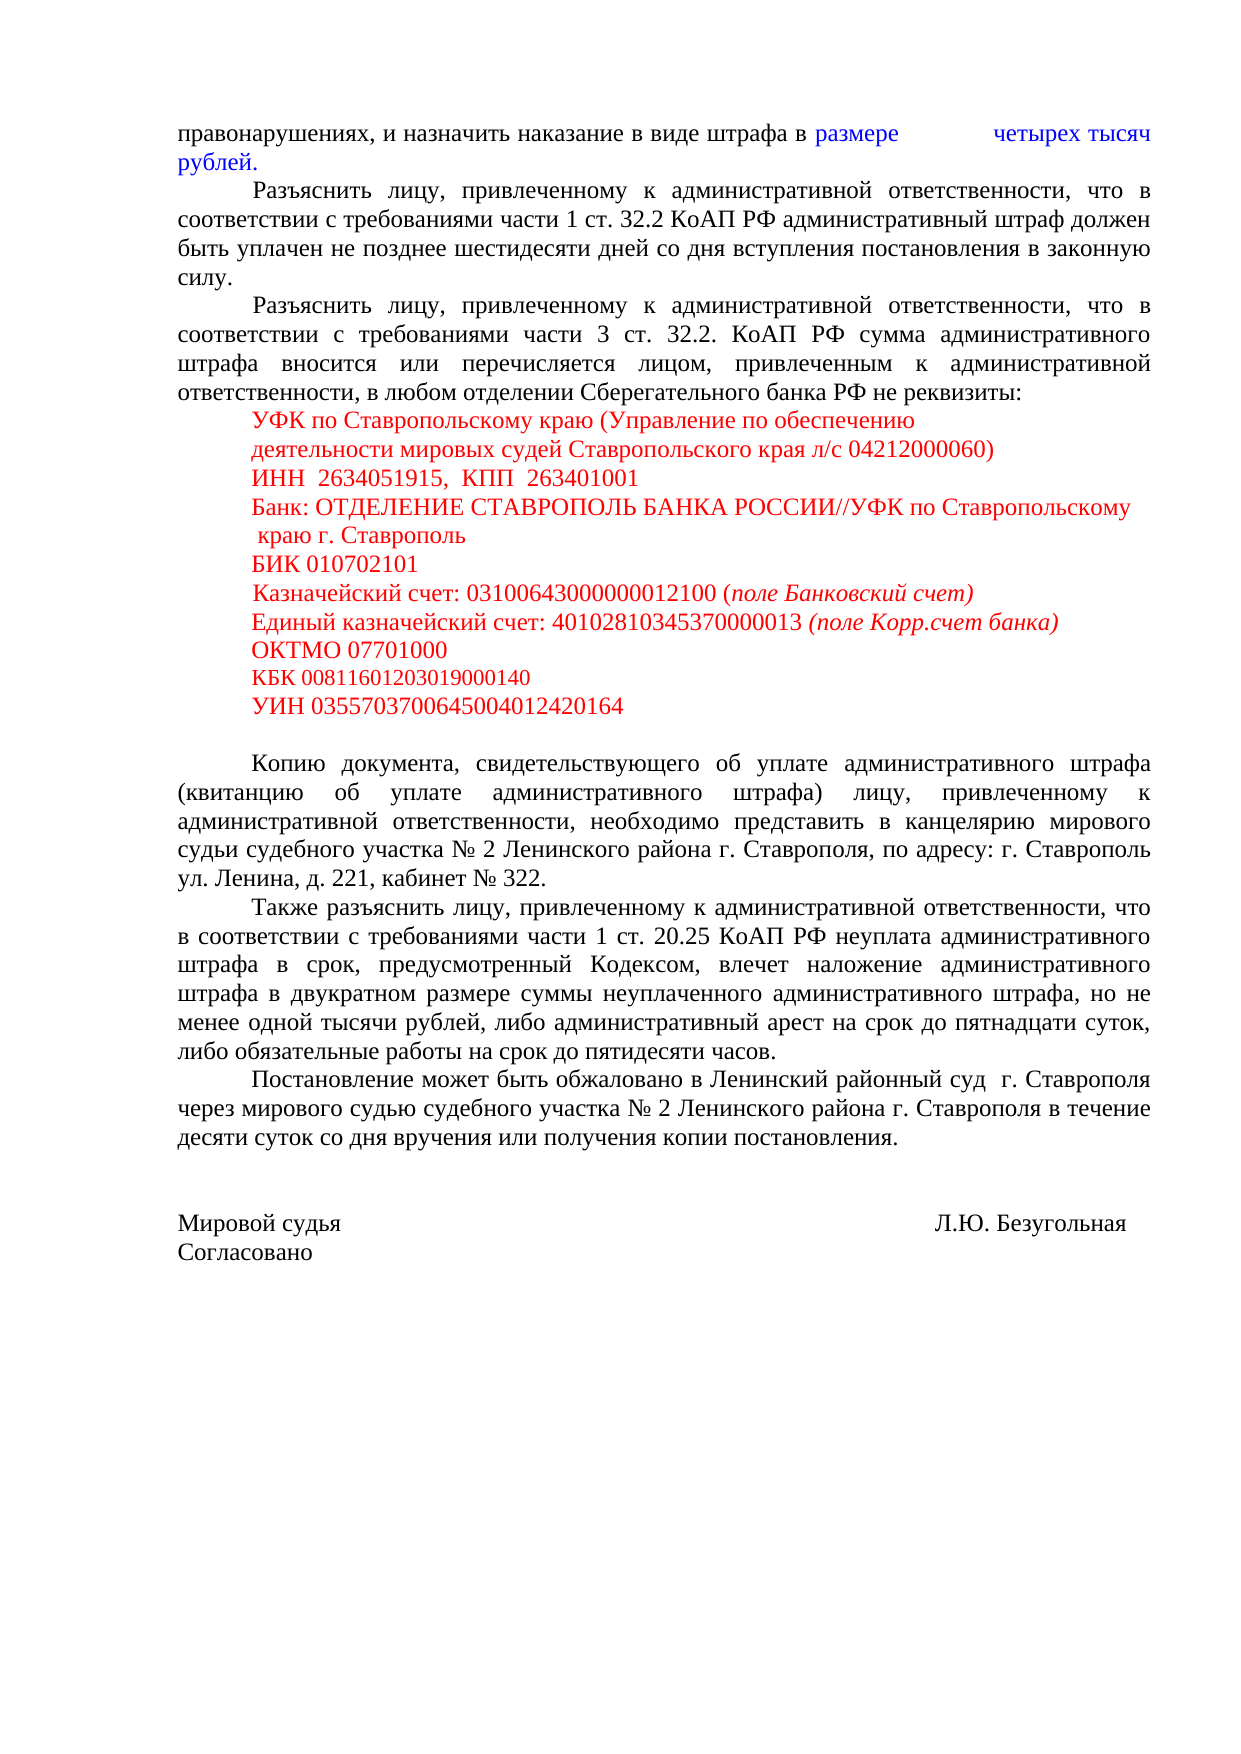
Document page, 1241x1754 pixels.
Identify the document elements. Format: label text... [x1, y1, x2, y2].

text Единый казначейский счет: 40102810345370000013 (поле Корр.счет банка) [177, 607, 1152, 636]
text ОКТМО 07701000 [177, 636, 1152, 664]
text краю г. Ставрополь [177, 521, 1152, 549]
text Мировой судья Л.Ю. Безугольная [177, 1208, 1152, 1237]
text Разъяснить лицу, привлеченному к административной ответственности, что в соответствии с требованиями части 3 ст. 32.2. КоАП РФ сумма административного штрафа вносится или перечисляется лицом, привлеченным к административной ответственности, в любом отделении Сберегательного банка РФ не реквизиты: [177, 291, 1152, 406]
text Разъяснить лицу, привлеченному к административной ответственности, что в соответствии с требованиями части 1 ст. 32.2 КоАП РФ административный штраф должен быть уплачен не позднее шестидесяти дней со дня вступления постановления в законную силу. [177, 176, 1152, 291]
text УИН 0355703700645004012420164 [177, 691, 1152, 719]
text Банк: ОТДЕЛЕНИЕ СТАВРОПОЛЬ БАНКА РОССИИ//УФК по Ставропольскому [177, 492, 1152, 521]
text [177, 118, 1152, 176]
text БИК 010702101 [177, 549, 1152, 578]
text КБК 00811601203019000140 [177, 664, 1152, 691]
text Согласовано [177, 1237, 1152, 1266]
text деятельности мировых судей Ставропольского края л/с 04212000060) [177, 434, 1152, 463]
text ИНН 2634051915, КПП 263401001 [177, 463, 1152, 492]
text Казначейский счет: 03100643000000012100 (поле Банковский счет) [177, 578, 1152, 607]
text Также разъяснить лицу, привлеченному к административной ответственности, что в соответствии с требованиями части 1 ст. 20.25 КоАП РФ неуплата административного штрафа в срок, предусмотренный Кодексом, влечет наложение административного штрафа в двукратном размере суммы неуплаченного административного штрафа, но не менее одной тысячи рублей, либо административный арест на срок до пятнадцати суток, либо обязательные работы на срок до пятидесяти часов. [177, 892, 1152, 1064]
text УФК по Ставропольскому краю (Управление по обеспечению [177, 406, 1152, 434]
text Копию документа, свидетельствующего об уплате административного штрафа (квитанцию об уплате административного штрафа) лицу, привлеченному к административной ответственности, необходимо представить в канцелярию мирового судьи судебного участка № 2 Ленинского района г. Ставрополя, по адресу: г. Ставрополь ул. Ленина, д. 221, кабинет № 322. [177, 748, 1152, 892]
text Постановление может быть обжаловано в Ленинский районный суд г. Ставрополя через мирового судью судебного участка № 2 Ленинского района г. Ставрополя в течение десяти суток со дня вручения или получения копии постановления. [177, 1064, 1152, 1151]
